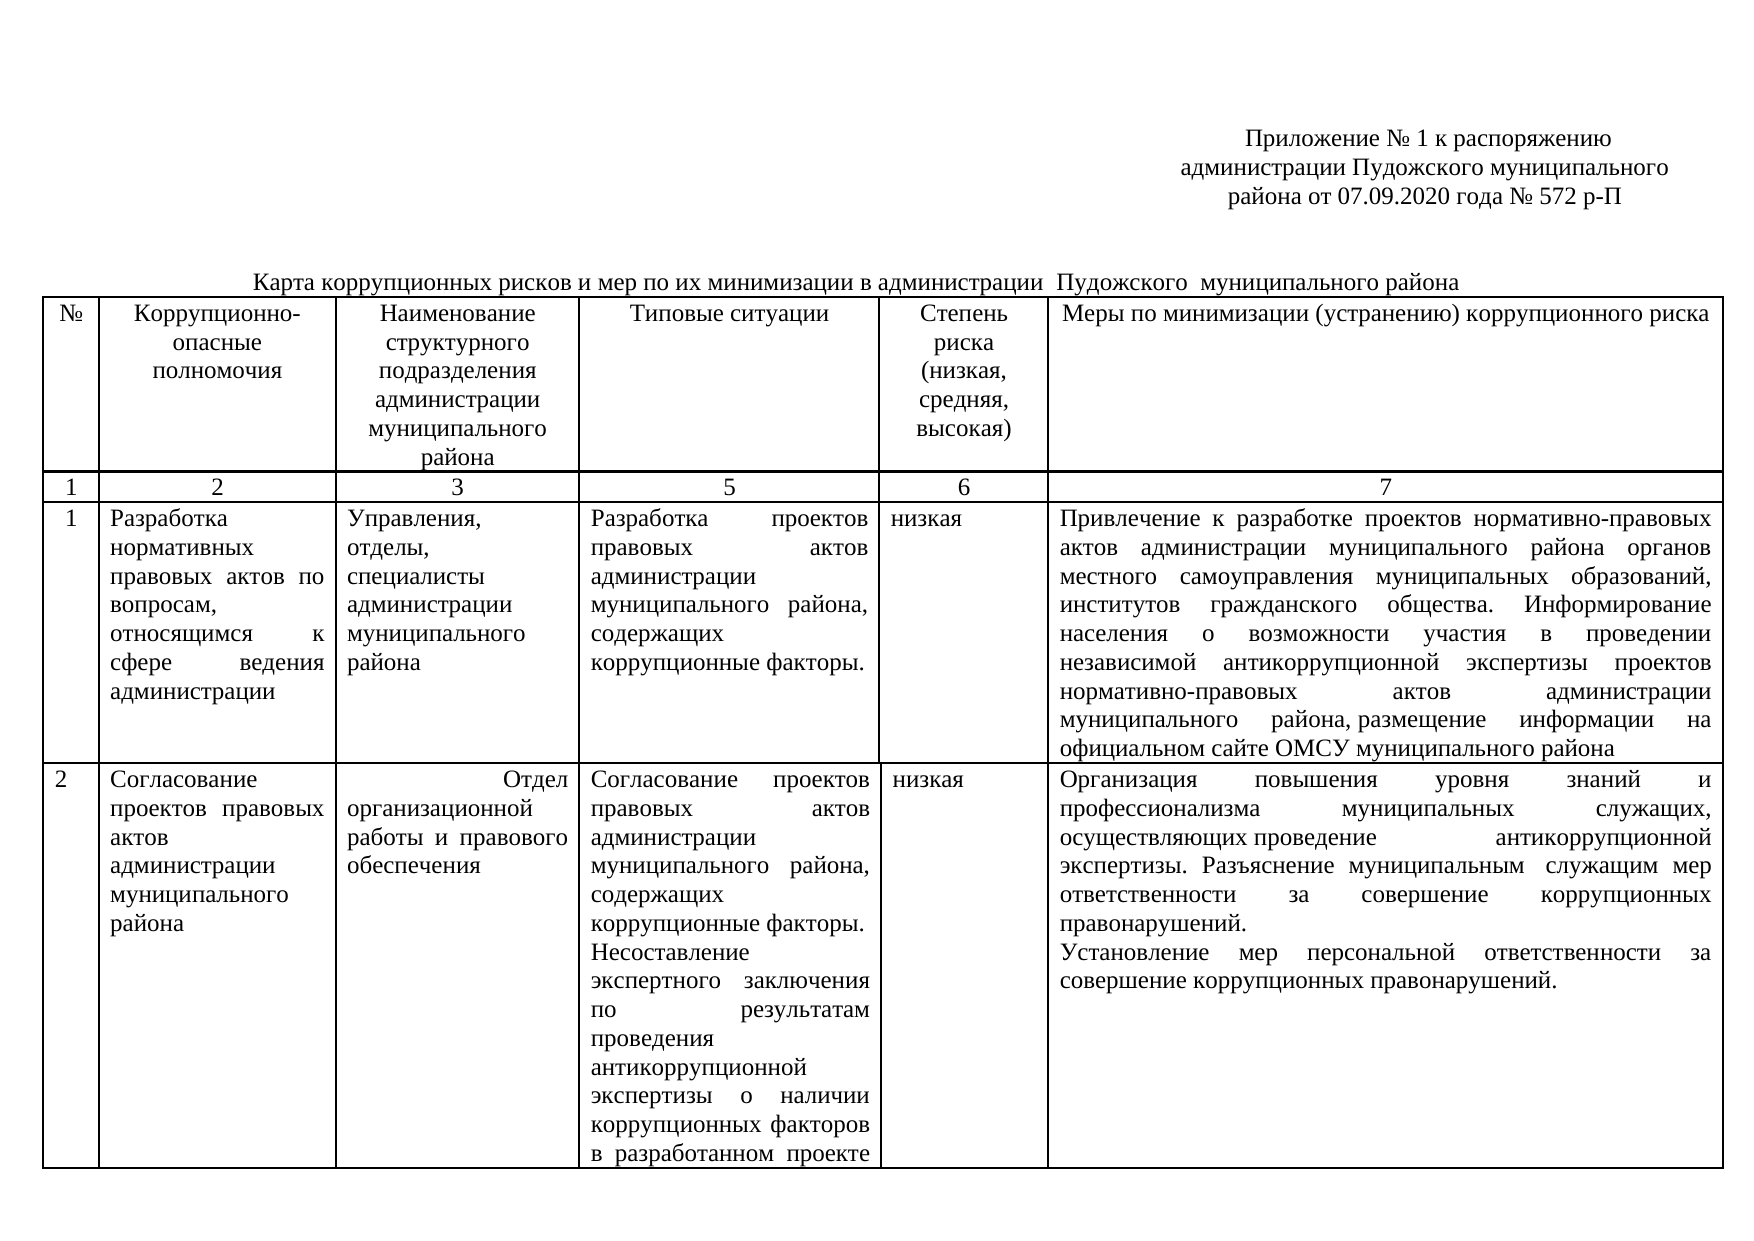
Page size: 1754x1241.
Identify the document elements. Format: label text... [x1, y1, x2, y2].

table_cell 2 [100, 473, 335, 501]
table_cell Управления, отделы, специалисты администрации муниципального района [337, 503, 578, 762]
table_cell 3 [337, 473, 578, 501]
table_cell 2 [44, 764, 98, 1167]
text Приложение № 1 к распоряжению администрации Пудожского муниципального района от 07.09.2020 года № 572 р-П [1169, 123, 1680, 209]
table_header Наименование структурного подразделения администрации муниципального района [337, 298, 578, 470]
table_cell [580, 764, 880, 1167]
text Карта коррупционных рисков и мер по их минимизации в администрации Пудожского муниципального района [44, 267, 1680, 296]
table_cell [100, 764, 335, 1167]
table_cell 5 [580, 473, 878, 501]
table_cell Привлечение к разработке проектов нормативно-правовых актов администрации муниципального района органов местного самоуправления муниципальных образований, институтов гражданского общества. Информирование населения о возможности участия в проведении независимой антикоррупционной экспертизы проектов нормативно-правовых актов администрации муниципального района, размещение информации на официальном сайте ОМСУ муниципального района [1049, 503, 1722, 762]
table_header № [44, 298, 98, 470]
table_header Типовые ситуации [580, 298, 878, 470]
table_cell Разработка проектов правовых актов администрации муниципального района, содержащих коррупционные факторы. [580, 503, 878, 762]
table_cell 1 [44, 473, 98, 501]
table_cell низкая [882, 764, 1047, 1167]
table_header Меры по минимизации (устранению) коррупционного риска [1049, 298, 1722, 470]
table_cell 6 [880, 473, 1047, 501]
table_cell 1 [44, 503, 98, 762]
table_header Степень риска (низкая, средняя, высокая) [880, 298, 1047, 470]
table_cell низкая [880, 503, 1047, 762]
table_cell Разработка нормативных правовых актов по вопросам, относящимся к сфере ведения администрации [100, 503, 335, 762]
table_cell 7 [1049, 473, 1722, 501]
table_header Коррупционно-опасные полномочия [100, 298, 335, 470]
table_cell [1049, 764, 1722, 1167]
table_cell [337, 764, 578, 1167]
